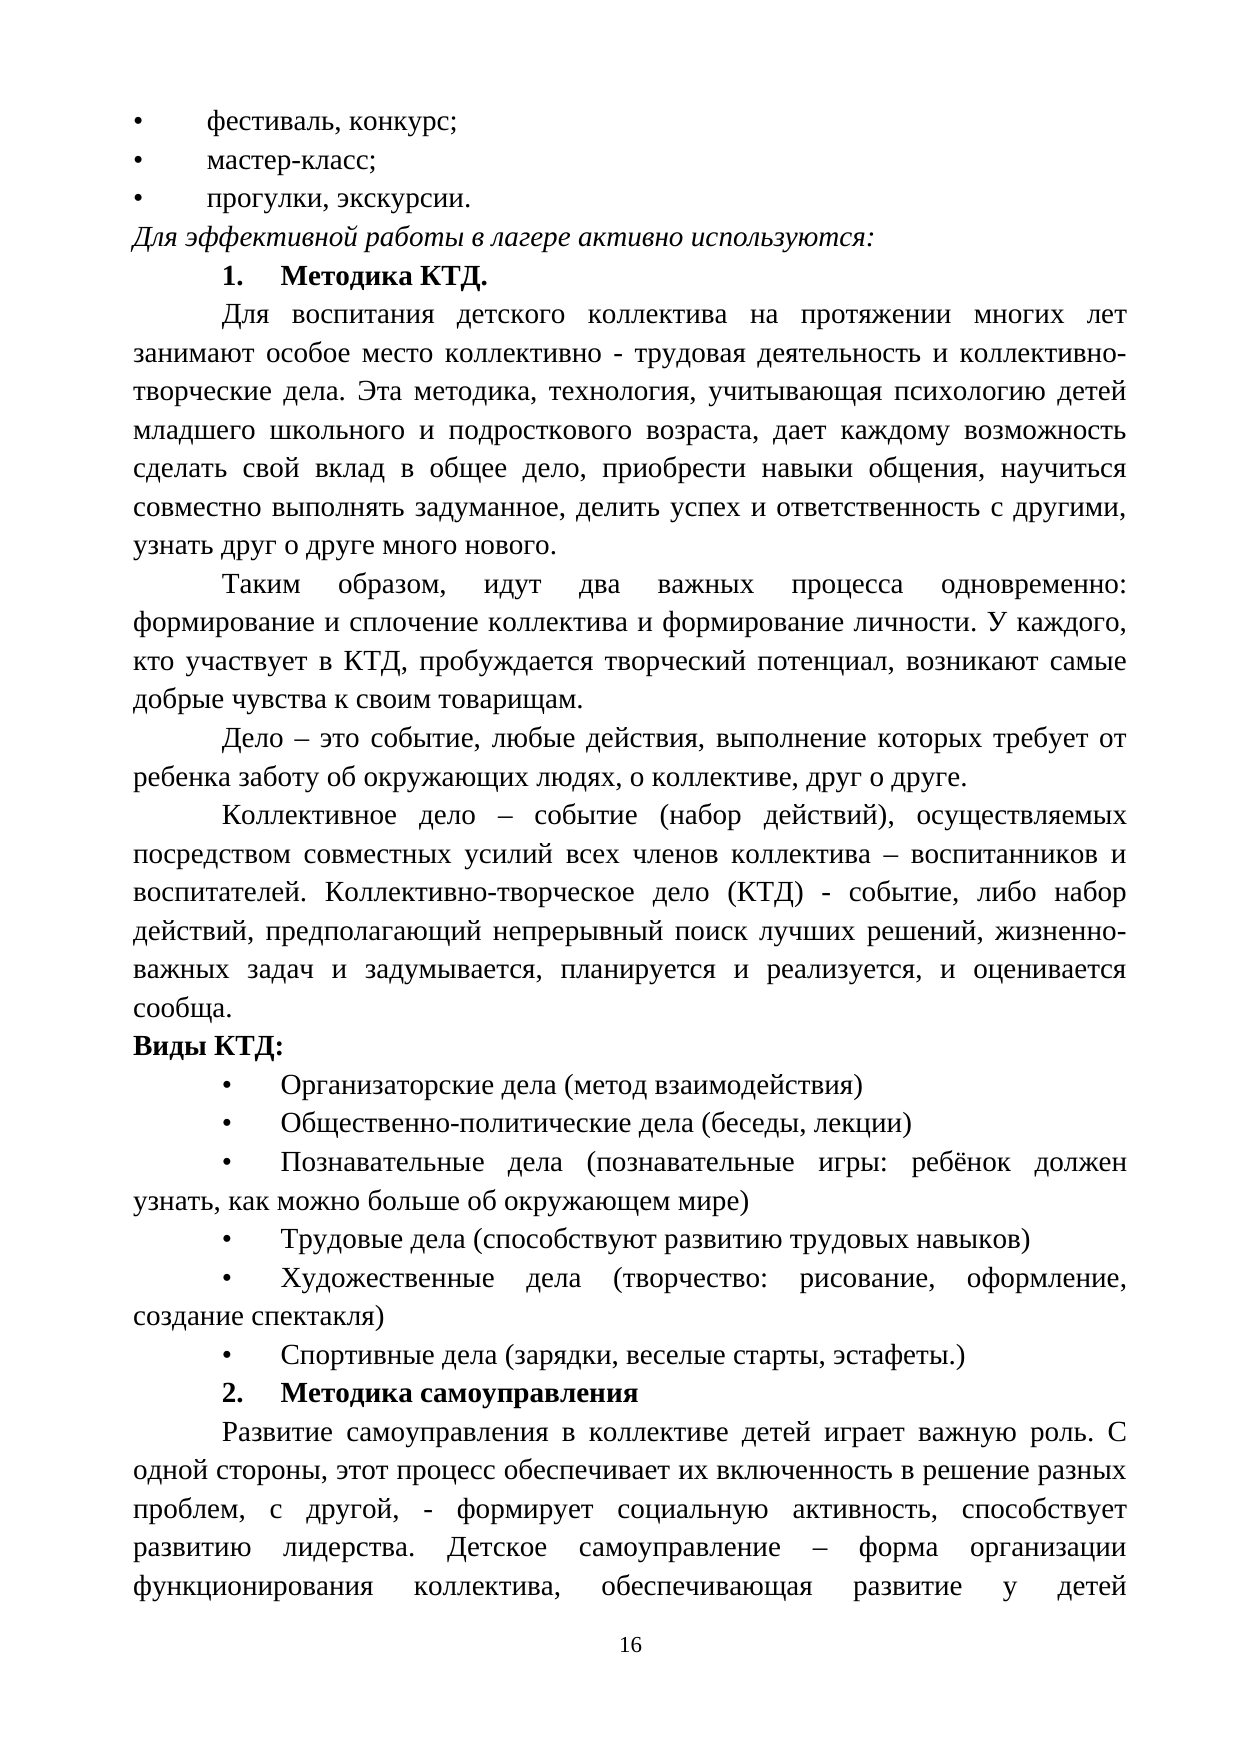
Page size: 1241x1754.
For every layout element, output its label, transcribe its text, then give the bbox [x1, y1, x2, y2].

text 1. Методика КТД. [133, 258, 1128, 291]
text • Познавательные дела (познавательные игры: ребёнок должен узнать, как можно больше об окружающем мире) [133, 1144, 1128, 1216]
text • Художественные дела (творчество: рисование, оформление, создание спектакля) [133, 1260, 1128, 1332]
text • Трудовые дела (способствуют развитию трудовых навыков) [133, 1221, 1128, 1255]
text Для эффективной работы в лагере активно используются: [133, 219, 1128, 253]
text Дело – это событие, любые действия, выполнение которых требует от ребенка заботу об окружающих людях, о коллективе, друг о друге. [133, 720, 1128, 792]
text Виды КТД: [133, 1028, 1128, 1062]
text • Организаторские дела (метод взаимодействия) [133, 1067, 1128, 1101]
text • мастер-класс; [133, 142, 1128, 176]
text Коллективное дело – событие (набор действий), осуществляемых посредством совместных усилий всех членов коллектива – воспитанников и воспитателей. Коллективно-творческое дело (КТД) - событие, либо набор действий, предполагающий непрерывный поиск лучших решений, жизненно-важных задач и задумывается, планируется и реализуется, и оценивается сообща. [133, 797, 1128, 1023]
text • прогулки, экскурсии. [133, 181, 1128, 214]
text Для воспитания детского коллектива на протяжении многих лет занимают особое место коллективно - трудовая деятельность и коллективно-творческие дела. Эта методика, технология, учитывающая психологию детей младшего школьного и подросткового возраста, дает каждому возможность сделать свой вклад в общее дело, приобрести навыки общения, научиться совместно выполнять задуманное, делить успех и ответственность с другими, узнать друг о друге много нового. [133, 296, 1128, 561]
text Таким образом, идут два важных процесса одновременно: формирование и сплочение коллектива и формирование личности. У каждого, кто участвует в КТД, пробуждается творческий потенциал, возникают самые добрые чувства к своим товарищам. [133, 566, 1128, 715]
text • Спортивные дела (зарядки, веселые старты, эстафеты.) [133, 1337, 1128, 1370]
text • фестиваль, конкурс; [133, 103, 1128, 137]
text • Общественно-политические дела (беседы, лекции) [133, 1106, 1128, 1139]
text 2. Методика самоуправления [133, 1375, 1128, 1409]
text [133, 1414, 1128, 1602]
